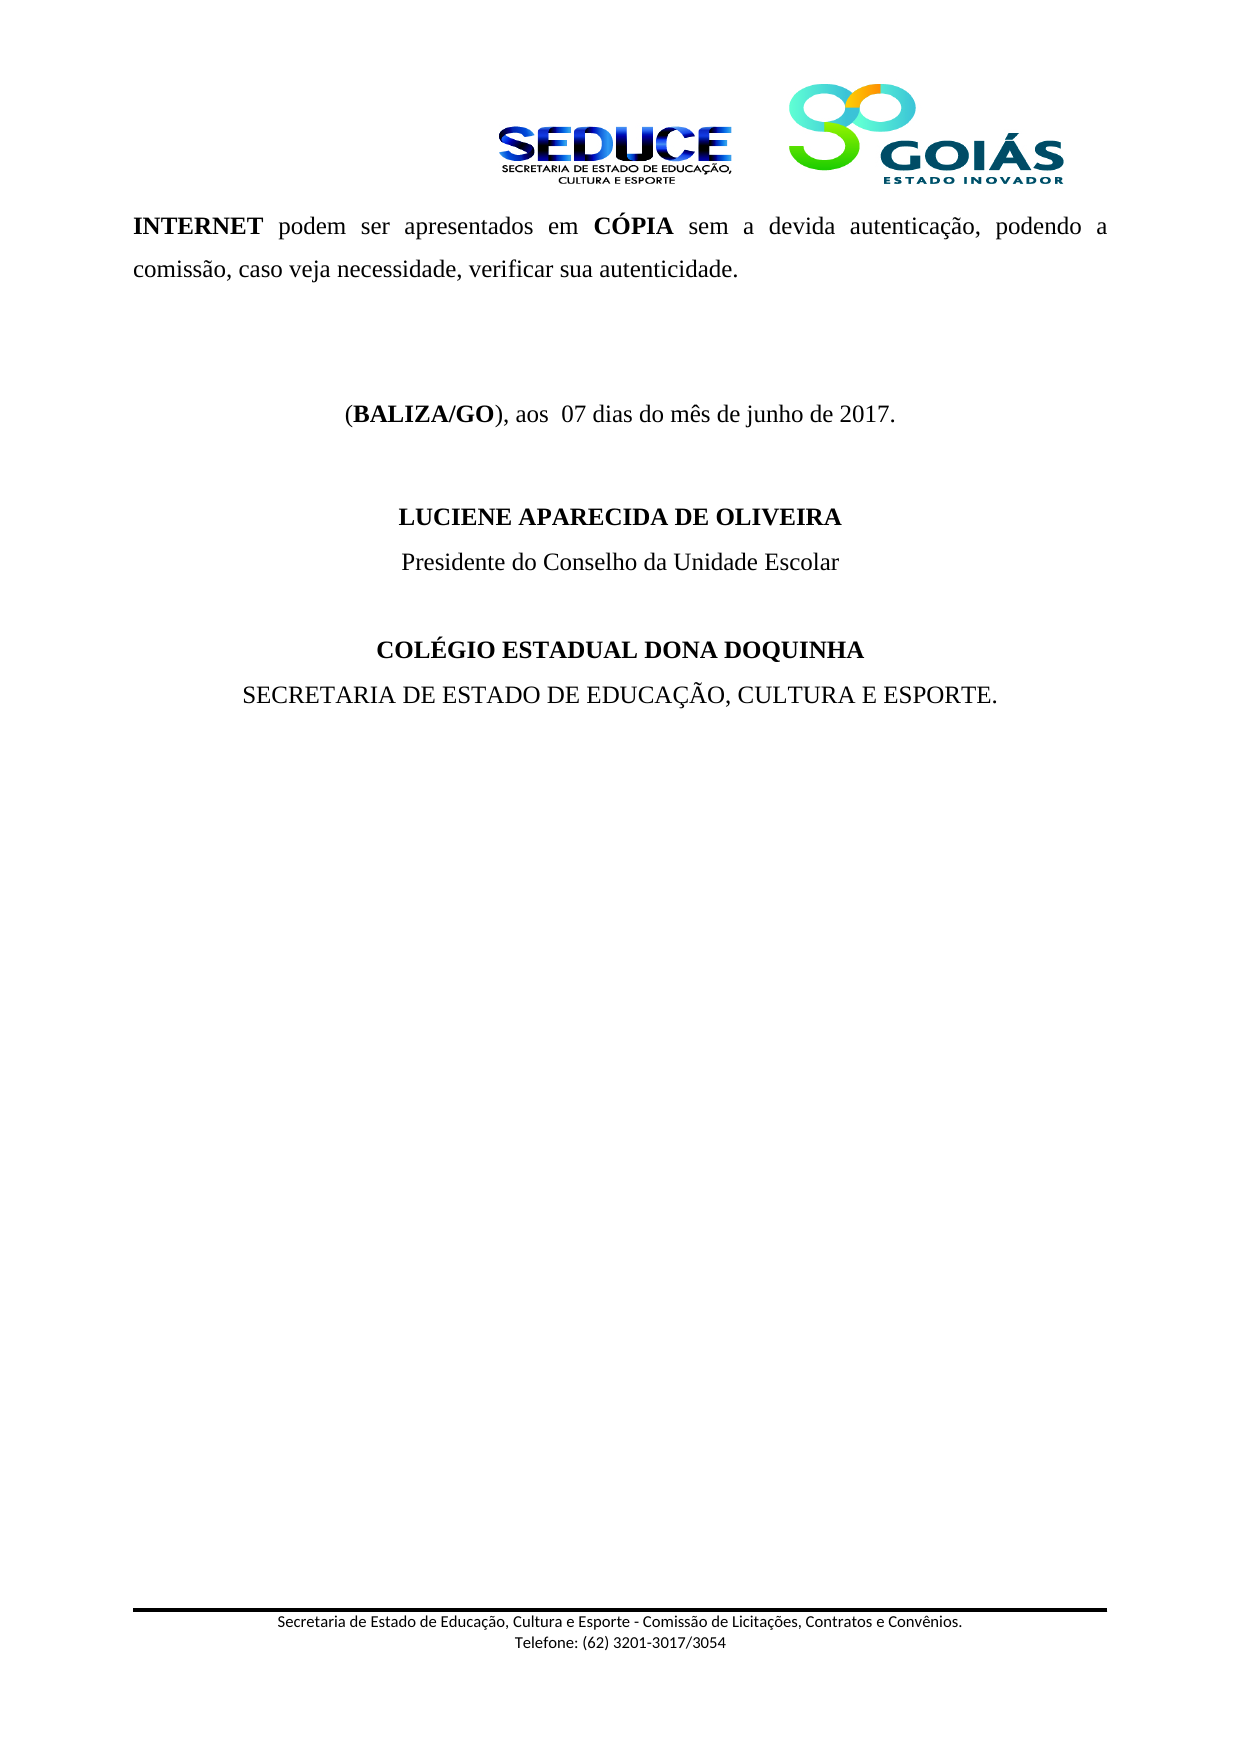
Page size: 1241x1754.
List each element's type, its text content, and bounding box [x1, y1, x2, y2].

text COLÉGIO ESTADUAL DONA DOQUINHA [133, 636, 1107, 664]
text Presidente do Conselho da Unidade Escolar [133, 547, 1107, 576]
text SECRETARIA DE ESTADO DE EDUCAÇÃO, CULTURA E ESPORTE. [133, 680, 1107, 709]
picture [477, 73, 1108, 212]
text (BALIZA/GO), aos 07 dias do mês de junho de 2017. [133, 399, 1107, 428]
text LUCIENE APARECIDA DE OLIVEIRA [133, 502, 1107, 531]
